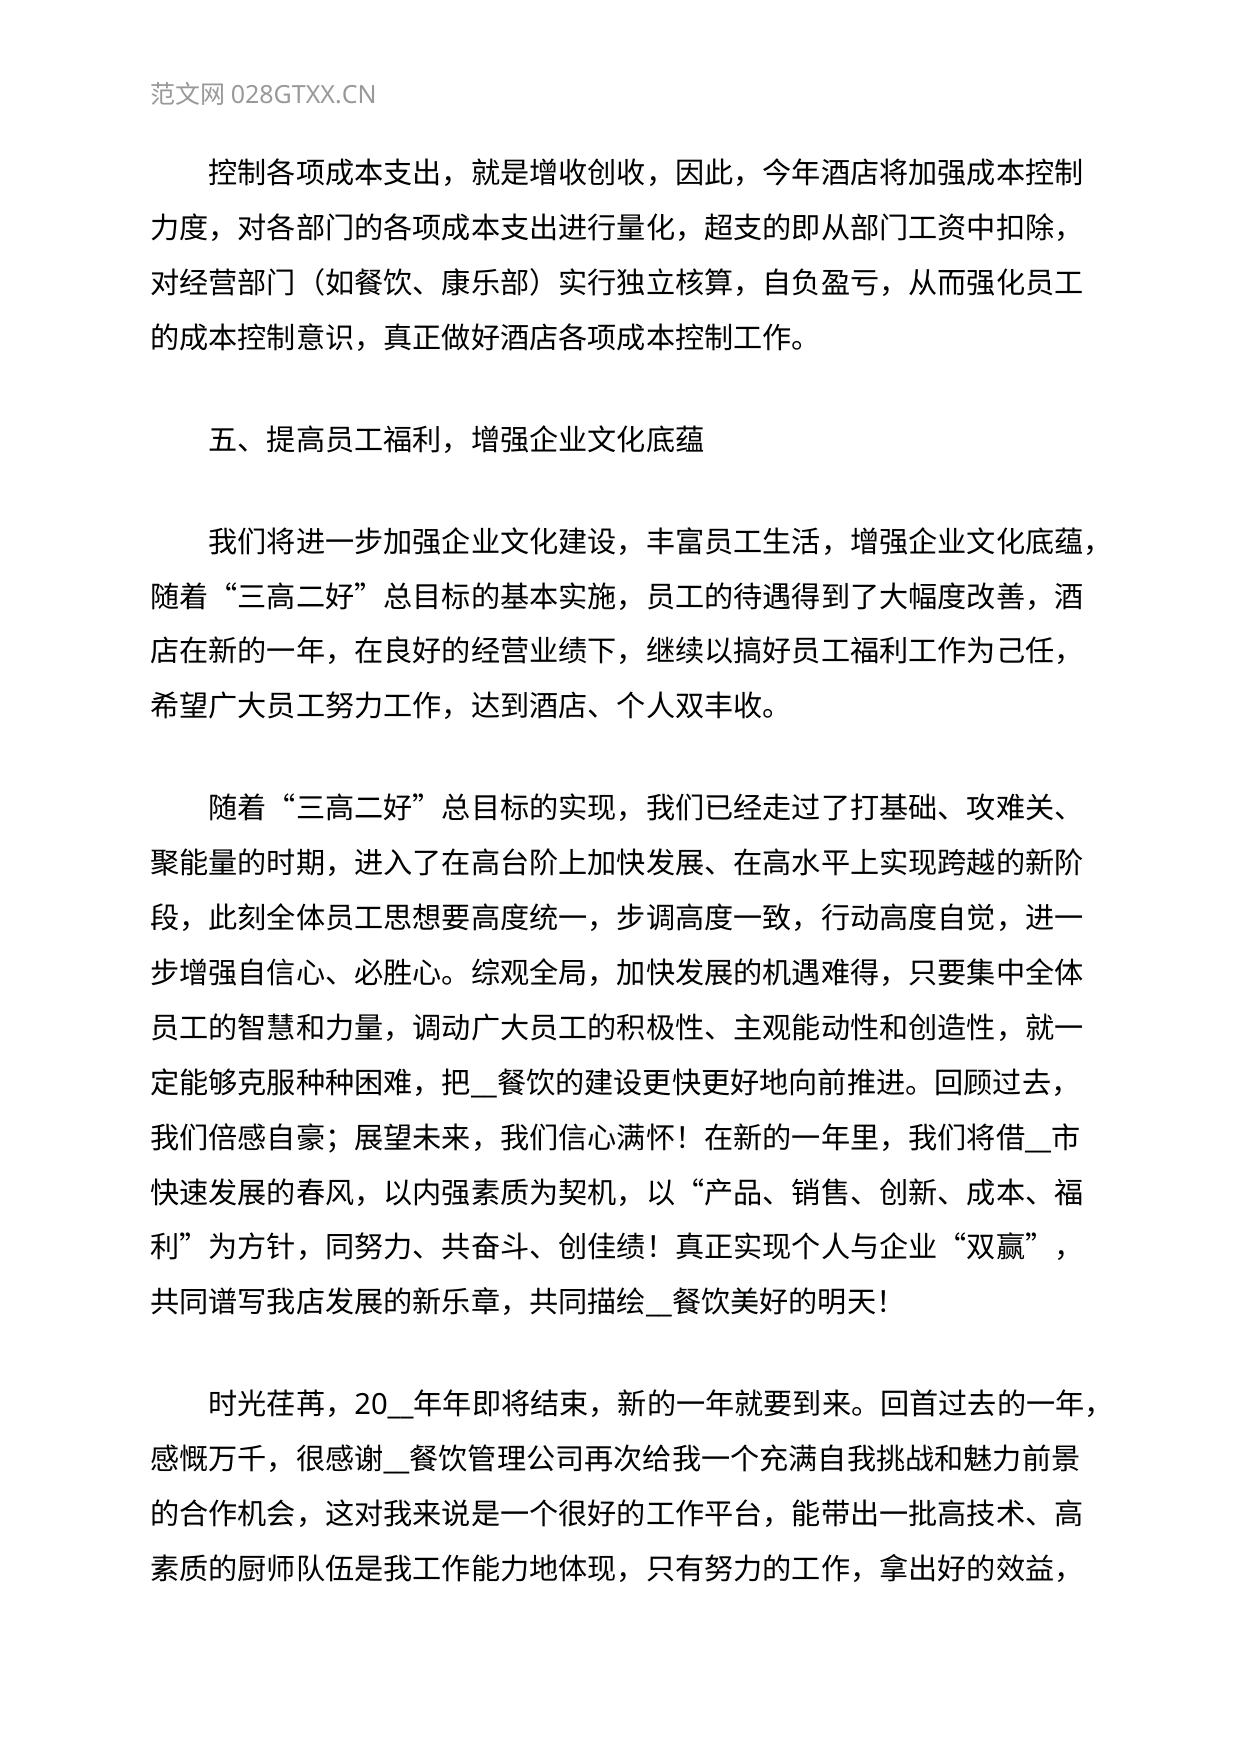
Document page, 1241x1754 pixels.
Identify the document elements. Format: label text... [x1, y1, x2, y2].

text 五、提高员工福利，增强企业文化底蕴 [150, 416, 1090, 459]
text 我们将进一步加强企业文化建设，丰富员工生活，增强企业文化底蕴，随着“三高二好”总目标的基本实施，员工的待遇得到了大幅度改善，酒店在新的一年，在良好的经营业绩下，继续以搞好员工福利工作为己任，希望广大员工努力工作，达到酒店、个人双丰收。 [150, 518, 1090, 725]
text 随着“三高二好”总目标的实现，我们已经走过了打基础、攻难关、聚能量的时期，进入了在高台阶上加快发展、在高水平上实现跨越的新阶段，此刻全体员工思想要高度统一，步调高度一致，行动高度自觉，进一步增强自信心、必胜心。综观全局，加快发展的机遇难得，只要集中全体员工的智慧和力量，调动广大员工的积极性、主观能动性和创造性，就一定能够克服种种困难，把__餐饮的建设更快更好地向前推进。回顾过去，我们倍感自豪；展望未来，我们信心满怀！在新的一年里，我们将借__市快速发展的春风，以内强素质为契机，以“产品、销售、创新、成本、福利”为方针，同努力、共奋斗、创佳绩！真正实现个人与企业“双赢”，共同谱写我店发展的新乐章，共同描绘__餐饮美好的明天！ [150, 785, 1090, 1321]
text 控制各项成本支出，就是增收创收，因此，今年酒店将加强成本控制力度，对各部门的各项成本支出进行量化，超支的即从部门工资中扣除，对经营部门（如餐饮、康乐部）实行独立核算，自负盈亏，从而强化员工的成本控制意识，真正做好酒店各项成本控制工作。 [150, 150, 1090, 357]
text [150, 1381, 1090, 1588]
